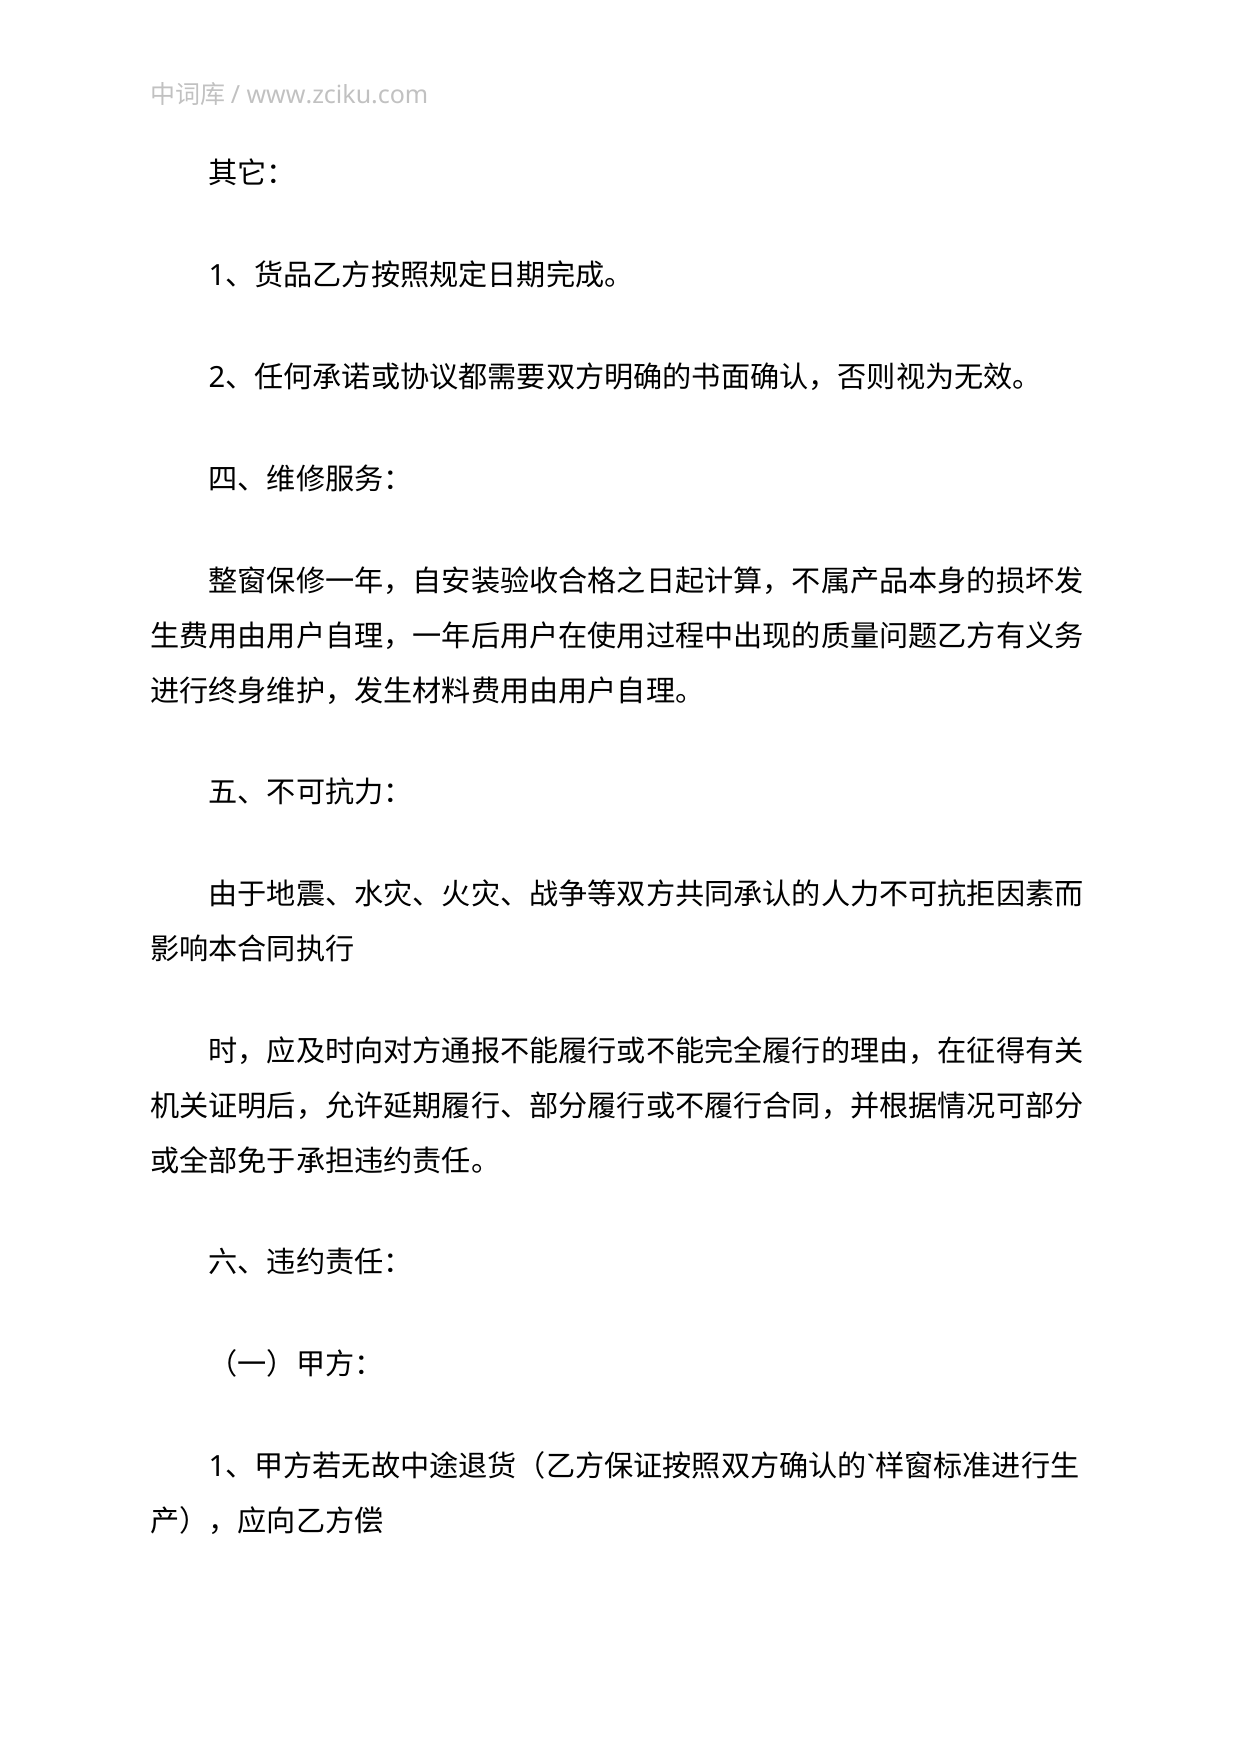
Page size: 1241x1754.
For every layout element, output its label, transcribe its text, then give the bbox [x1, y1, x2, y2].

text 1、货品乙方按照规定日期完成。 [150, 252, 1090, 294]
text 由于地震、水灾、火灾、战争等双方共同承认的人力不可抗拒因素而影响本合同执行 [150, 871, 1090, 968]
text 2、任何承诺或协议都需要双方明确的书面确认，否则视为无效。 [150, 354, 1090, 396]
text 五、不可抗力： [150, 769, 1090, 811]
text 1、甲方若无故中途退货（乙方保证按照双方确认的`样窗标准进行生产），应向乙方偿 [150, 1443, 1090, 1540]
text （一）甲方： [150, 1341, 1090, 1383]
text 四、维修服务： [150, 456, 1090, 498]
text 整窗保修一年，自安装验收合格之日起计算，不属产品本身的损坏发生费用由用户自理，一年后用户在使用过程中出现的质量问题乙方有义务进行终身维护，发生材料费用由用户自理。 [150, 557, 1090, 709]
text 六、违约责任： [150, 1239, 1090, 1281]
text 其它： [150, 150, 1090, 192]
text 时，应及时向对方通报不能履行或不能完全履行的理由，在征得有关机关证明后，允许延期履行、部分履行或不履行合同，并根据情况可部分或全部免于承担违约责任。 [150, 1027, 1090, 1179]
